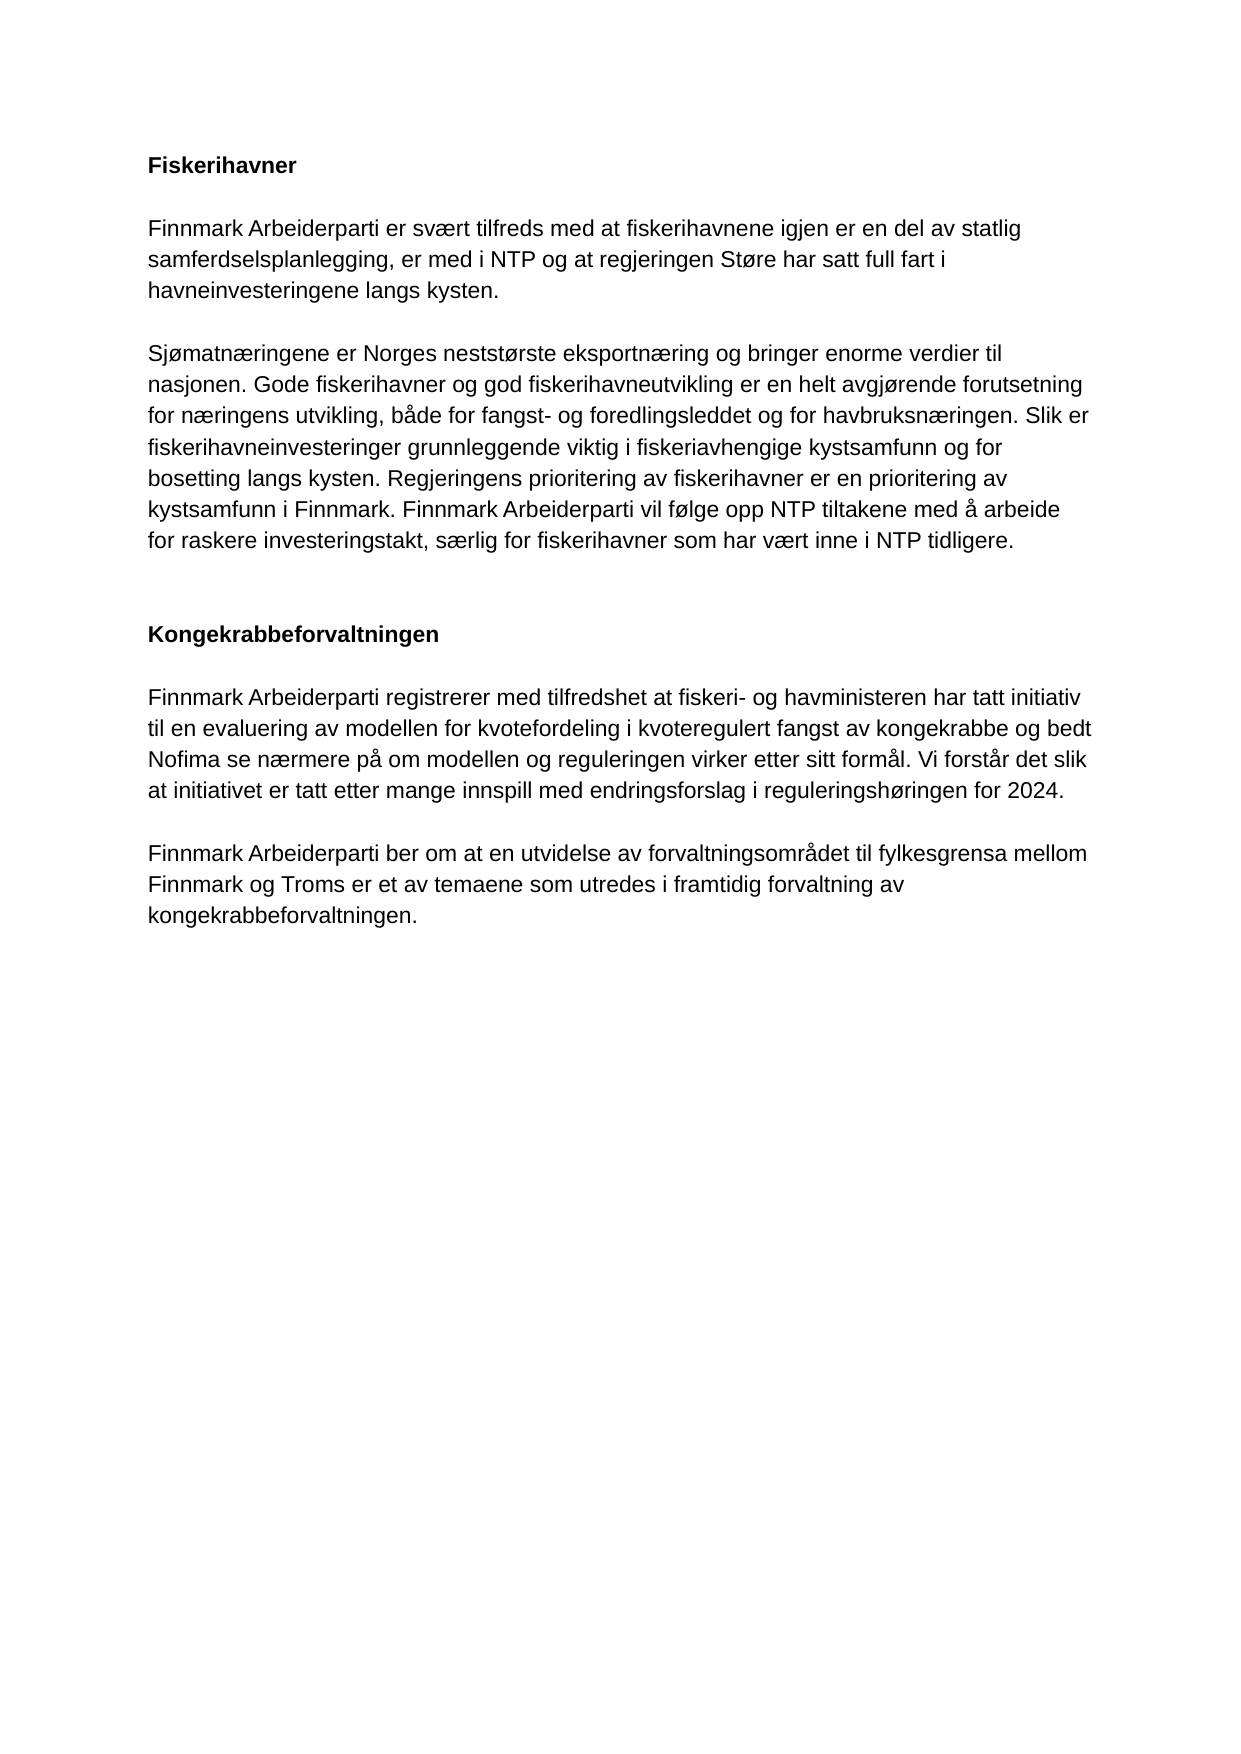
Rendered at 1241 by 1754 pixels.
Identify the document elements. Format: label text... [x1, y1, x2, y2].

text Kongekrabbeforvaltningen [148, 616, 1093, 648]
text Finnmark Arbeiderparti ber om at en utvidelse av forvaltningsområdet til fylkesgrensa mellom Finnmark og Troms er et av temaene som utredes i framtidig forvaltning av kongekrabbeforvaltningen. [148, 835, 1093, 929]
text Sjømatnæringene er Norges neststørste eksportnæring og bringer enorme verdier til nasjonen. Gode fiskerihavner og god fiskerihavneutvikling er en helt avgjørende forutsetning for næringens utvikling, både for fangst- og foredlingsleddet og for havbruksnæringen. Slik er fiskerihavneinvesteringer grunnleggende viktig i fiskeriavhengige kystsamfunn og for bosetting langs kysten. Regjeringens prioritering av fiskerihavner er en prioritering av kystsamfunn i Finnmark. Finnmark Arbeiderparti vil følge opp NTP tiltakene med å arbeide for raskere investeringstakt, særlig for fiskerihavner som har vært inne i NTP tidligere. [148, 335, 1093, 554]
text Finnmark Arbeiderparti er svært tilfreds med at fiskerihavnene igjen er en del av statlig samferdselsplanlegging, er med i NTP og at regjeringen Støre har satt full fart i havneinvesteringene langs kysten. [148, 210, 1093, 304]
text Finnmark Arbeiderparti registrerer med tilfredshet at fiskeri- og havministeren har tatt initiativ til en evaluering av modellen for kvotefordeling i kvoteregulert fangst av kongekrabbe og bedt Nofima se nærmere på om modellen og reguleringen virker etter sitt formål. Vi forstår det slik at initiativet er tatt etter mange innspill med endringsforslag i reguleringshøringen for 2024. [148, 679, 1093, 804]
text Fiskerihavner [148, 148, 1093, 179]
